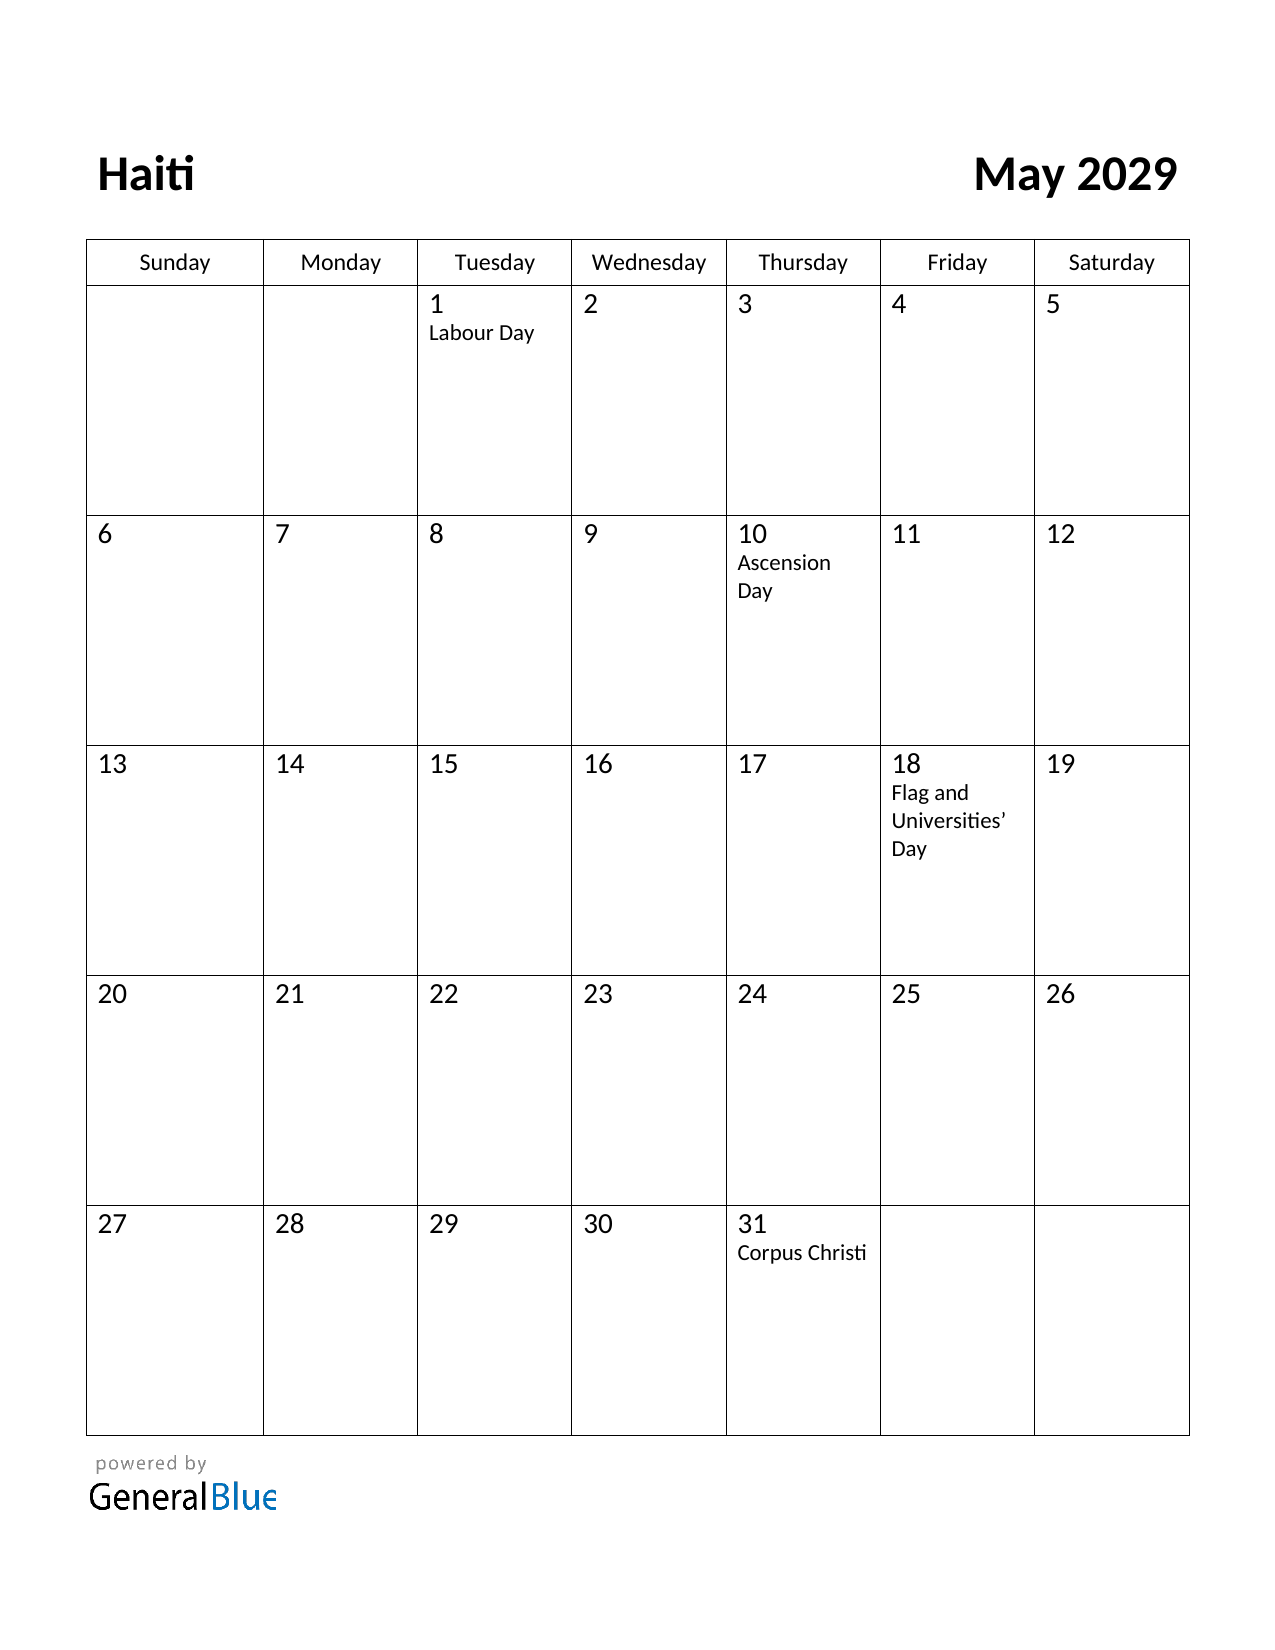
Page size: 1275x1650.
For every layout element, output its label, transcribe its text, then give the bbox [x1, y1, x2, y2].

table_cell 23 [572, 976, 726, 1008]
table_cell 4 [881, 286, 1034, 318]
table_cell [881, 1238, 1034, 1434]
table_cell [572, 1238, 726, 1434]
table_cell 19 [1035, 746, 1189, 778]
table_cell 24 [727, 976, 880, 1008]
table_cell Labour Day [418, 318, 571, 514]
table_cell 27 [87, 1206, 263, 1238]
table_cell 29 [418, 1206, 571, 1238]
table_cell 12 [1035, 516, 1189, 548]
table_cell 1 [418, 286, 571, 318]
table_cell [572, 318, 726, 514]
table_cell 6 [87, 516, 263, 548]
table_cell Corpus Christi [727, 1238, 880, 1434]
table_cell Friday [881, 240, 1034, 284]
table_cell [418, 1238, 571, 1434]
table_cell 14 [264, 746, 417, 778]
table_cell [1035, 1238, 1189, 1434]
table_cell 18 [881, 746, 1034, 778]
table_cell 10 [727, 516, 880, 548]
table_cell Ascension Day [727, 548, 880, 744]
table_cell [264, 1238, 417, 1434]
table_header May 2029 [572, 105, 1189, 239]
table_cell [87, 1238, 263, 1434]
table_cell [727, 318, 880, 514]
table_cell [87, 548, 263, 744]
table_cell 25 [881, 976, 1034, 1008]
table_cell 9 [572, 516, 726, 548]
table_cell 20 [87, 976, 263, 1008]
table_cell [1035, 1206, 1189, 1238]
table_cell [87, 286, 263, 318]
table_cell Wednesday [572, 240, 726, 284]
table_cell Tuesday [418, 240, 571, 284]
table_cell Monday [264, 240, 417, 284]
table_cell [264, 318, 417, 514]
table_cell 7 [264, 516, 417, 548]
table_cell [87, 1008, 263, 1204]
table_cell [881, 318, 1034, 514]
table_cell [1035, 1008, 1189, 1204]
table_cell [1035, 778, 1189, 974]
table_cell 15 [418, 746, 571, 778]
table_cell [418, 778, 571, 974]
table_cell 21 [264, 976, 417, 1008]
table_cell [881, 1206, 1034, 1238]
table_cell 26 [1035, 976, 1189, 1008]
table_cell 3 [727, 286, 880, 318]
table_cell 28 [264, 1206, 417, 1238]
table_cell [86, 1436, 1189, 1534]
table_cell [87, 778, 263, 974]
table_cell 16 [572, 746, 726, 778]
table_cell 2 [572, 286, 726, 318]
table_cell Saturday [1035, 240, 1189, 284]
table_cell [881, 548, 1034, 744]
table_cell [87, 318, 263, 514]
table_cell [727, 1008, 880, 1204]
table_cell [418, 548, 571, 744]
table_cell [881, 1008, 1034, 1204]
table_cell [264, 286, 417, 318]
table_cell [572, 1008, 726, 1204]
table_cell 11 [881, 516, 1034, 548]
table_cell [264, 548, 417, 744]
table_cell [572, 548, 726, 744]
table_cell 8 [418, 516, 571, 548]
table_cell 5 [1035, 286, 1189, 318]
table_cell [727, 778, 880, 974]
table_cell Sunday [87, 240, 263, 284]
table_cell [572, 778, 726, 974]
table_cell [264, 1008, 417, 1204]
table_cell 22 [418, 976, 571, 1008]
table_cell 30 [572, 1206, 726, 1238]
table_header Haiti [86, 105, 572, 239]
table_cell 31 [727, 1206, 880, 1238]
table_cell [418, 1008, 571, 1204]
table_cell [1035, 548, 1189, 744]
table_cell [264, 778, 417, 974]
table_cell Flag and Universities’ Day [881, 778, 1034, 974]
table_cell 17 [727, 746, 880, 778]
table_cell 13 [87, 746, 263, 778]
table_cell Thursday [727, 240, 880, 284]
picture [88, 1452, 276, 1515]
table_cell [1035, 318, 1189, 514]
